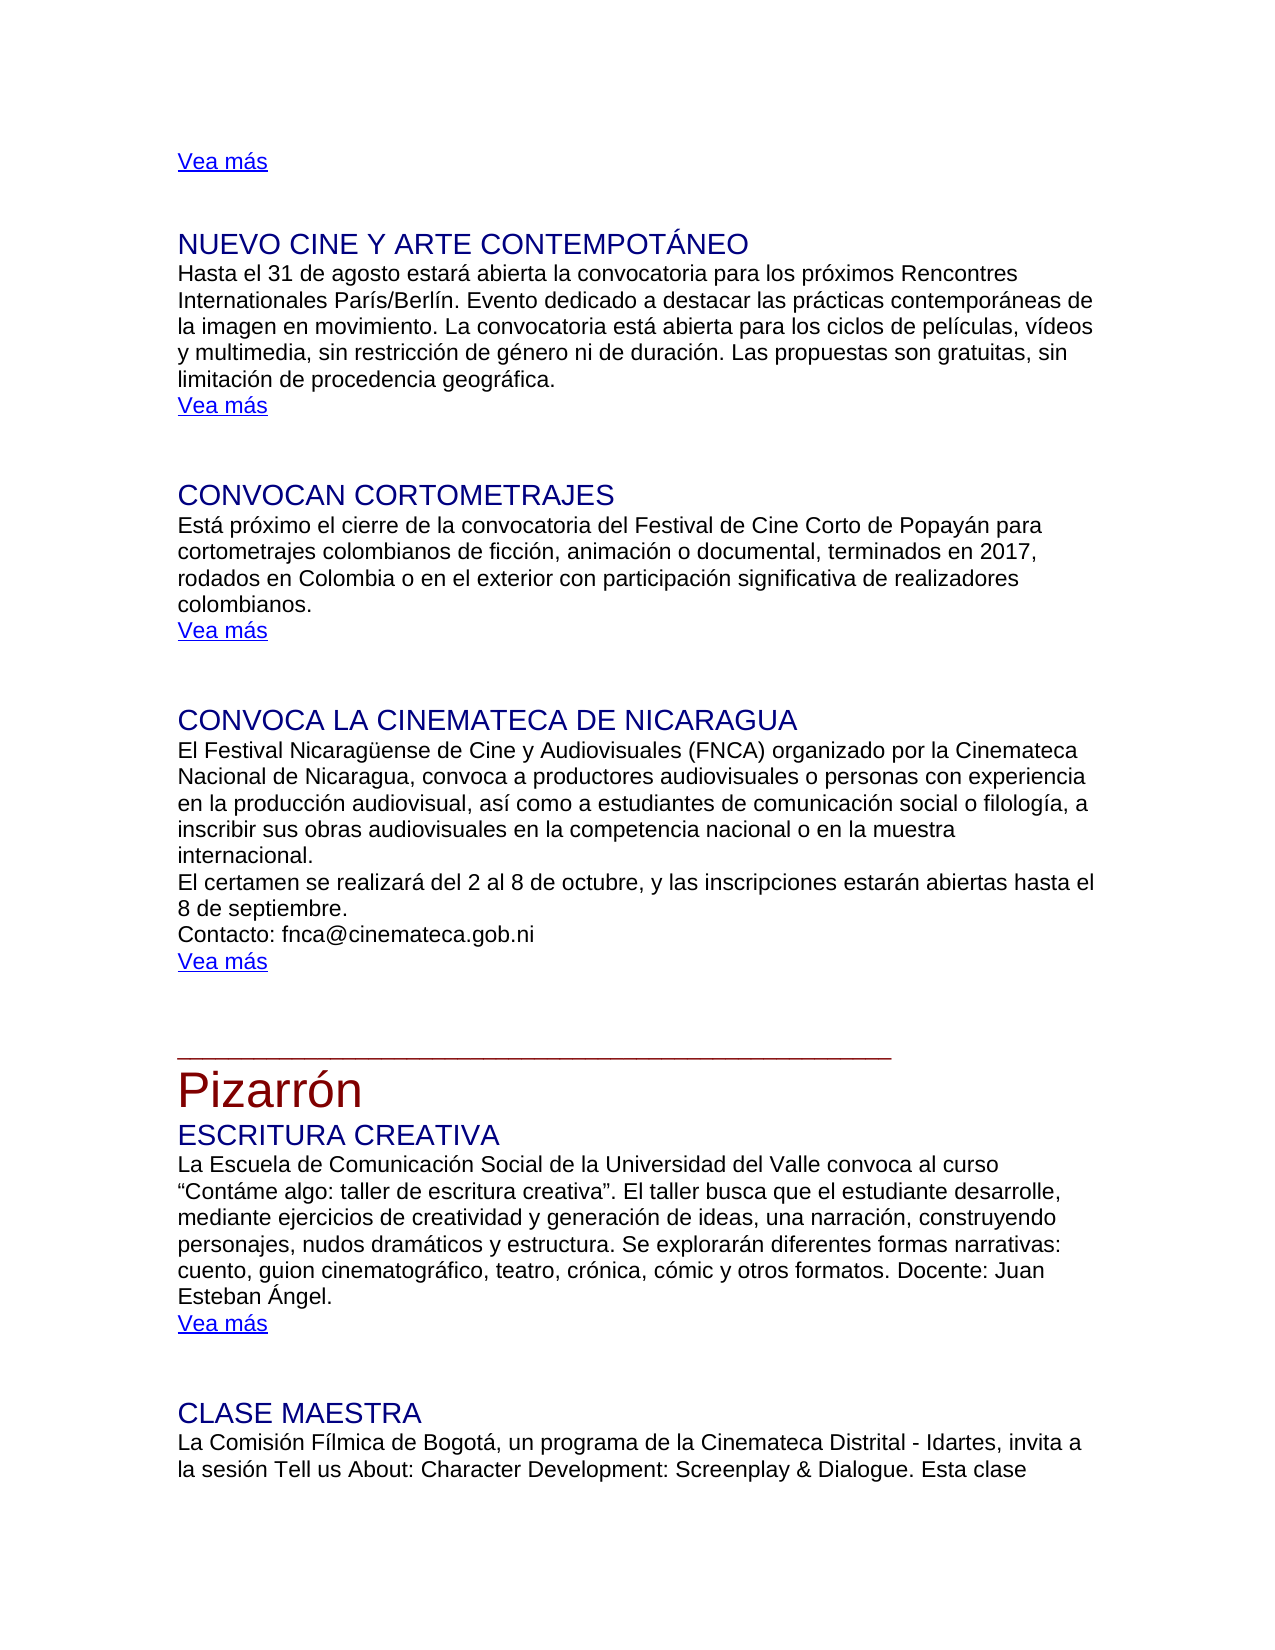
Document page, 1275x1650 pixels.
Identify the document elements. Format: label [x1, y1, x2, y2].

text [177, 148, 1098, 1482]
